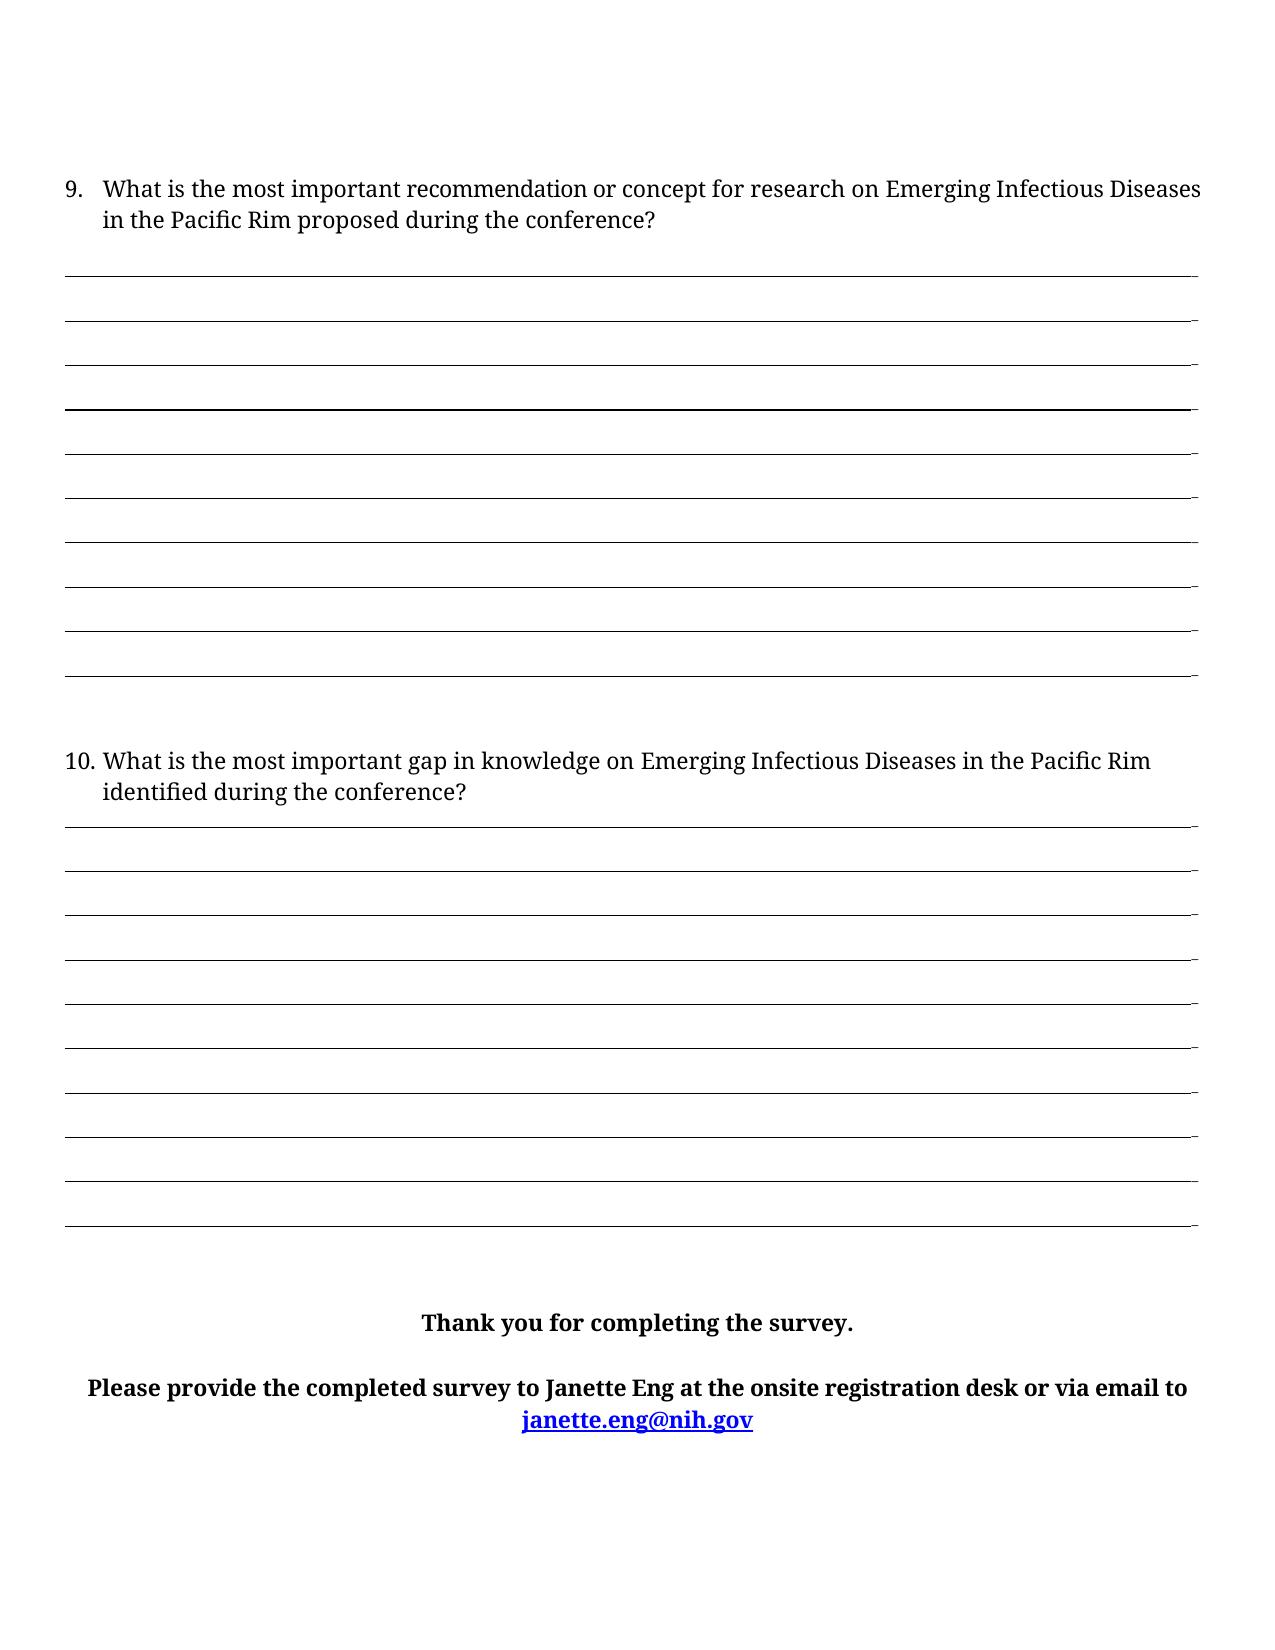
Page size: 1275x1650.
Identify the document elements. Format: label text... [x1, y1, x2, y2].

text _ [64, 943, 1210, 963]
text _ [64, 481, 1210, 501]
text _ [64, 570, 1210, 589]
text _ [64, 898, 1210, 918]
text _ [64, 1076, 1210, 1096]
list What is the most important gap in knowledge on Emerging Infectious Diseases in the Pacific Rim identified during the conference? [64, 745, 1210, 807]
text _ [64, 614, 1210, 634]
text _ [64, 1031, 1210, 1051]
text _ [64, 1120, 1210, 1140]
text _ [64, 304, 1210, 323]
text Thank you for completing the survey. [64, 1307, 1210, 1338]
text _ [64, 525, 1210, 545]
list What is the most important recommendation or concept for research on Emerging Infectious Diseases in the Pacific Rim proposed during the conference? [64, 172, 1210, 235]
text Please provide the completed survey to Janette Eng at the onsite registration desk or via email to janette.eng@nih.gov [64, 1372, 1210, 1435]
text _ [64, 987, 1210, 1007]
text _ [64, 854, 1210, 874]
text _ [64, 259, 1210, 279]
text _ [64, 348, 1210, 368]
text _ [64, 437, 1210, 456]
text _ [64, 392, 1210, 412]
text _ [64, 1209, 1210, 1229]
text _ [64, 809, 1210, 829]
text _ [64, 658, 1210, 678]
text _ [64, 1164, 1210, 1184]
